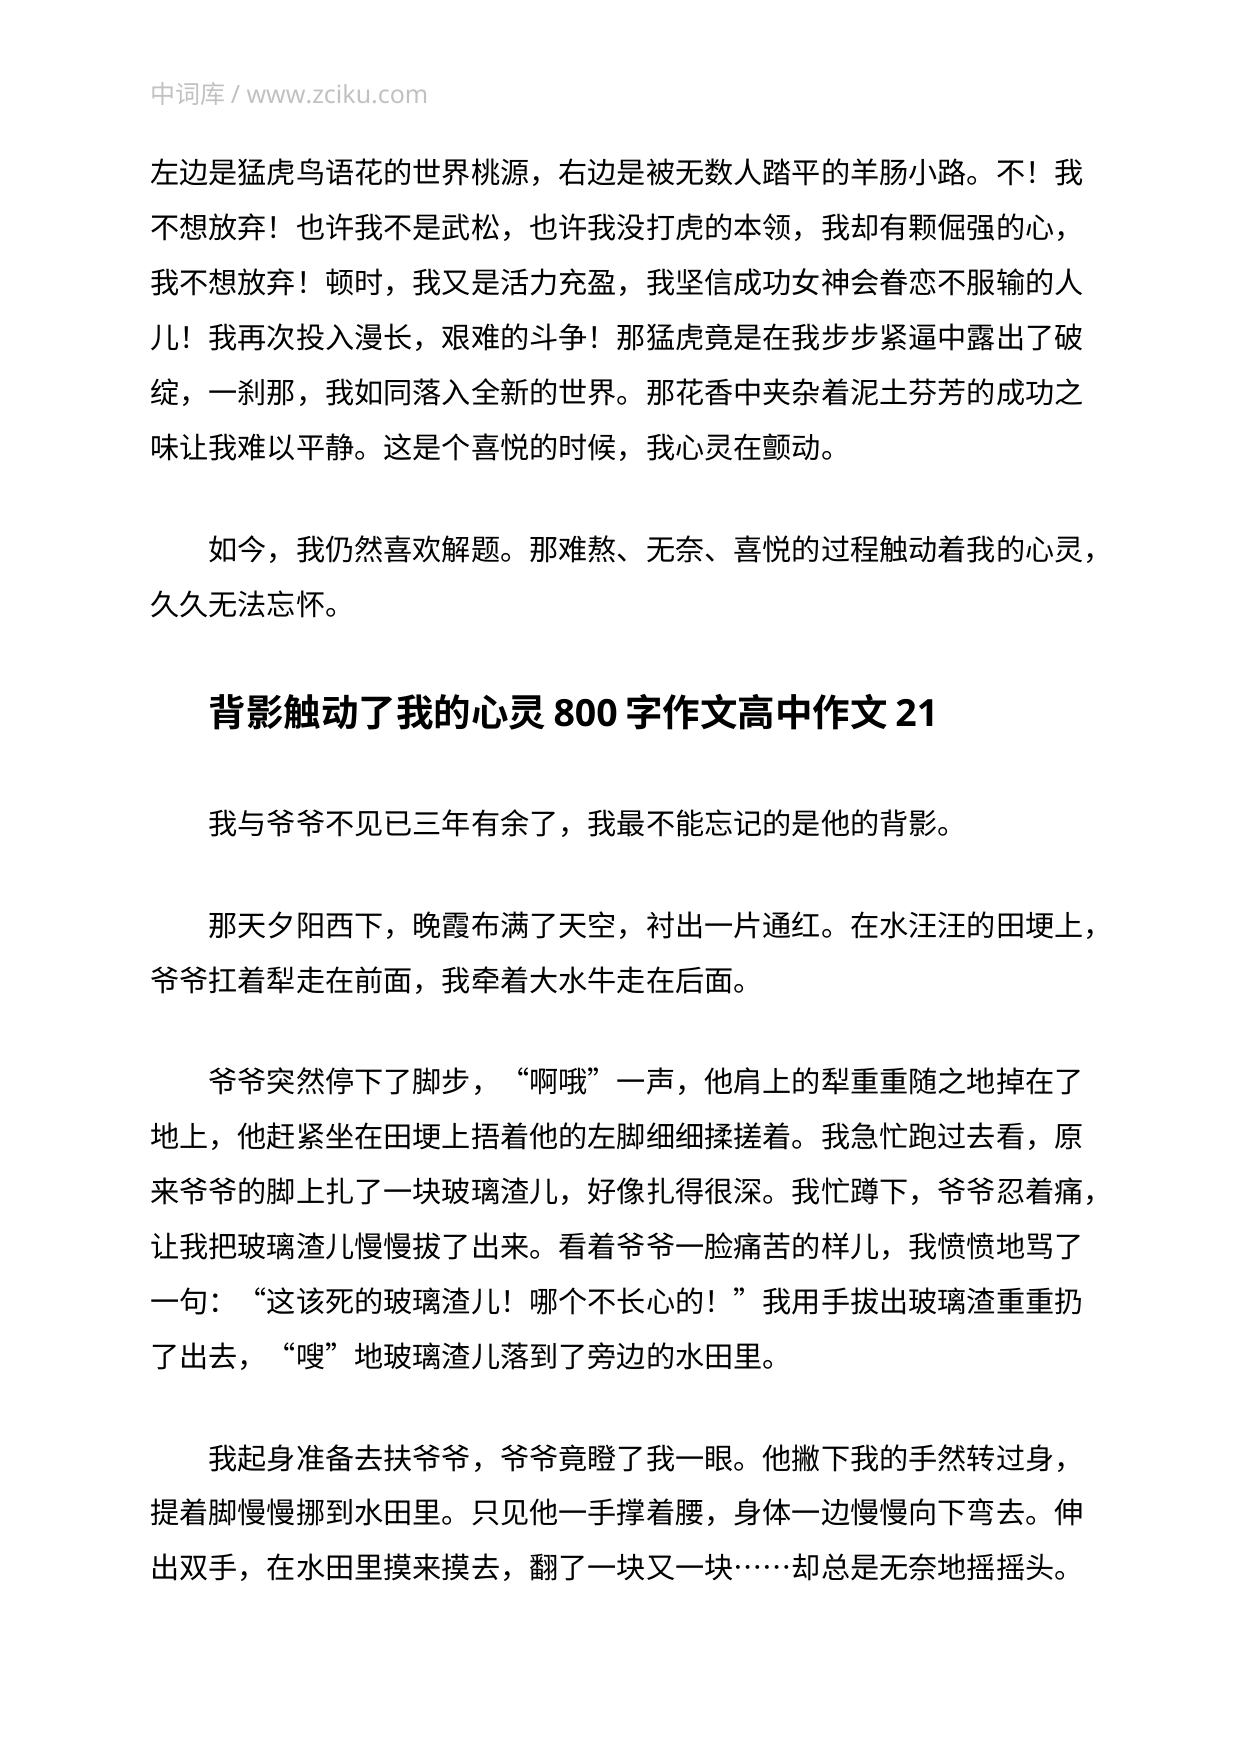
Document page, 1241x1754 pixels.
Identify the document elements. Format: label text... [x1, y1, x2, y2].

text 背影触动了我的心灵800字作文高中作文21 [150, 683, 1090, 737]
text 如今，我仍然喜欢解题。那难熬、无奈、喜悦的过程触动着我的心灵，久久无法忘怀。 [150, 526, 1090, 623]
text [150, 150, 1090, 467]
text 我与爷爷不见已三年有余了，我最不能忘记的是他的背影。 [150, 801, 1090, 843]
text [150, 1435, 1090, 1587]
text 那天夕阳西下，晚霞布满了天空，衬出一片通红。在水汪汪的田埂上，爷爷扛着犁走在前面，我牵着大水牛走在后面。 [150, 902, 1090, 999]
text 爷爷突然停下了脚步，“啊哦”一声，他肩上的犁重重随之地掉在了地上，他赶紧坐在田埂上捂着他的左脚细细揉搓着。我急忙跑过去看，原来爷爷的脚上扎了一块玻璃渣儿，好像扎得很深。我忙蹲下，爷爷忍着痛，让我把玻璃渣儿慢慢拔了出来。看着爷爷一脸痛苦的样儿，我愤愤地骂了一句：“这该死的玻璃渣儿！哪个不长心的！”我用手拔出玻璃渣重重扔了出去，“嗖”地玻璃渣儿落到了旁边的水田里。 [150, 1059, 1090, 1376]
